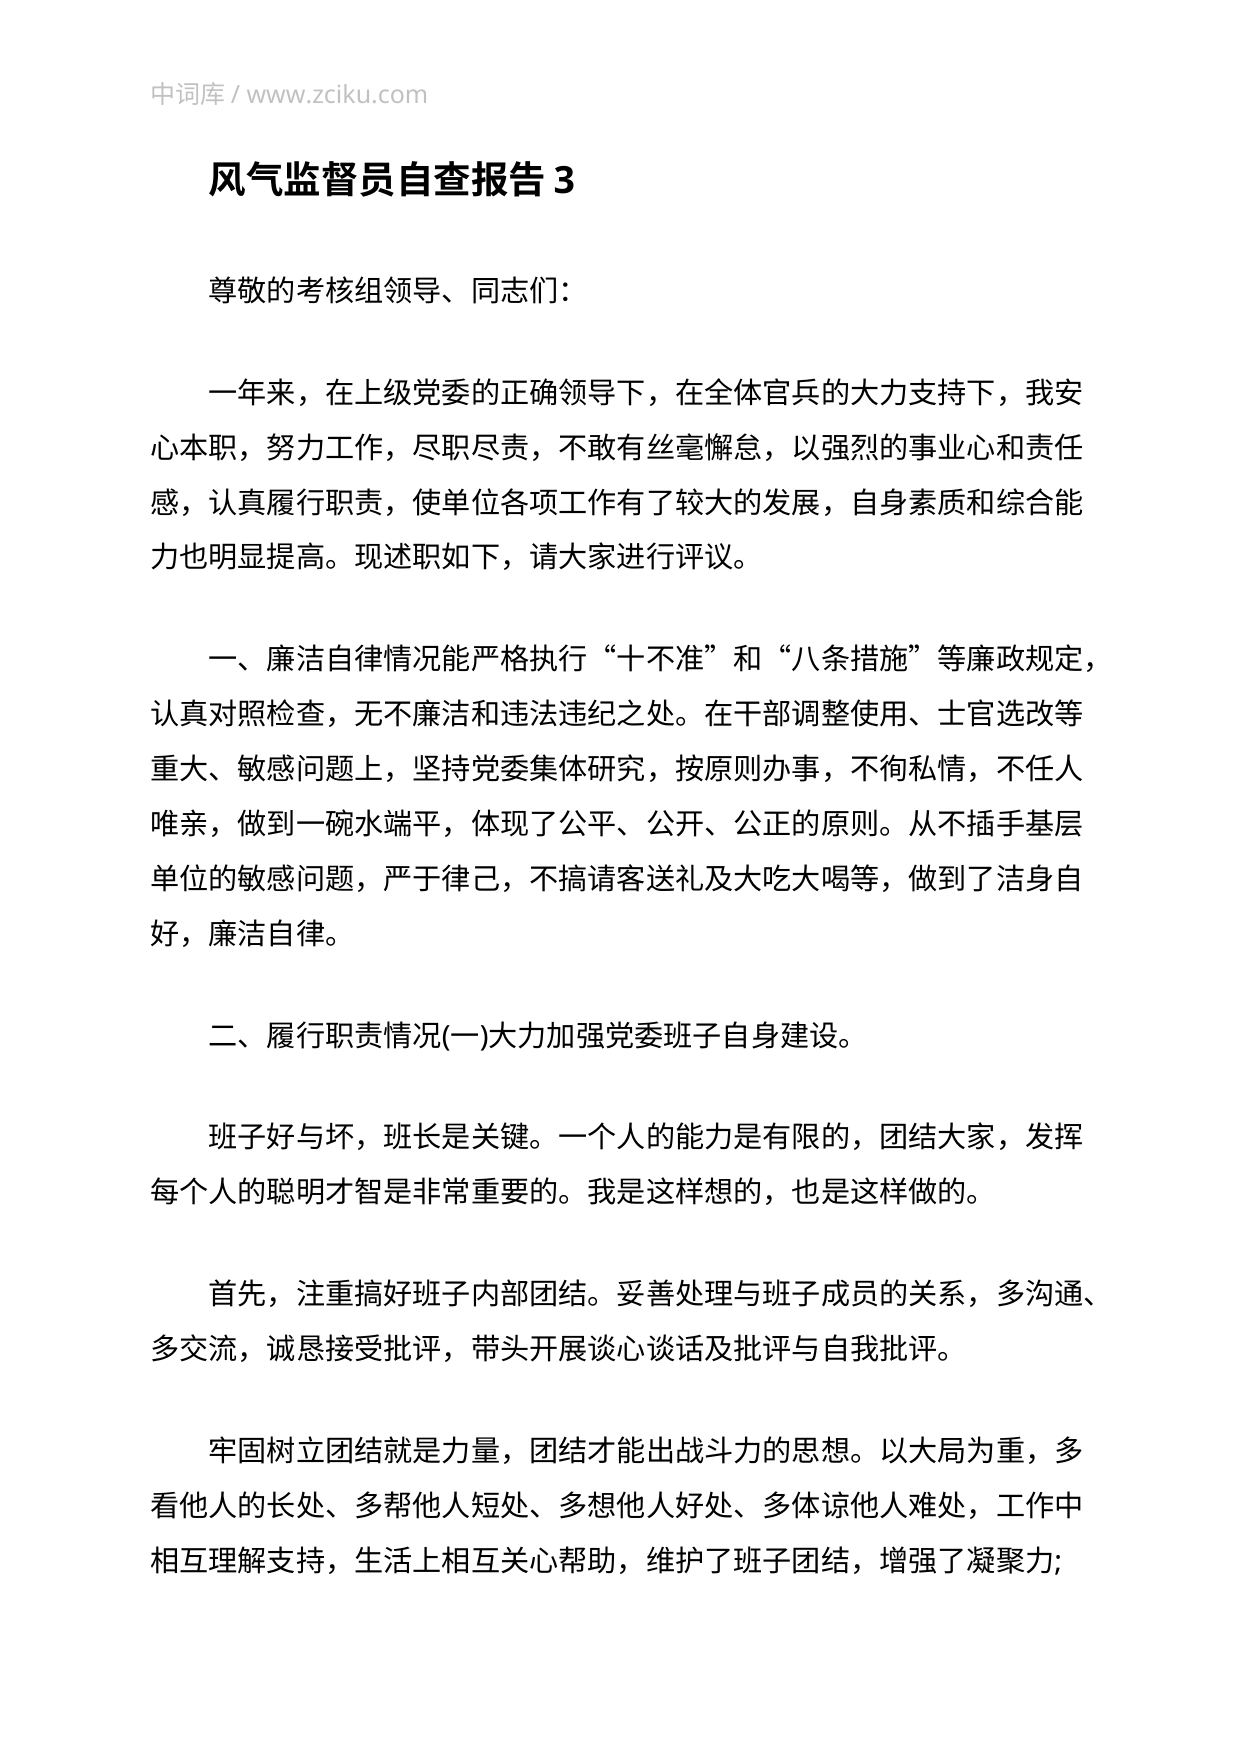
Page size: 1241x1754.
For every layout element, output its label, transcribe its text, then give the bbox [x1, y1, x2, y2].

text 风气监督员自查报告3 [150, 150, 1090, 204]
text 尊敬的考核组领导、同志们： [150, 268, 1090, 310]
text 首先，注重搞好班子内部团结。妥善处理与班子成员的关系，多沟通、多交流，诚恳接受批评，带头开展谈心谈话及批评与自我批评。 [150, 1271, 1090, 1368]
text 一年来，在上级党委的正确领导下，在全体官兵的大力支持下，我安心本职，努力工作，尽职尽责，不敢有丝毫懈怠，以强烈的事业心和责任感，认真履行职责，使单位各项工作有了较大的发展，自身素质和综合能力也明显提高。现述职如下，请大家进行评议。 [150, 369, 1090, 576]
text 一、廉洁自律情况能严格执行“十不准”和“八条措施”等廉政规定，认真对照检查，无不廉洁和违法违纪之处。在干部调整使用、士官选改等重大、敏感问题上，坚持党委集体研究，按原则办事，不徇私情，不任人唯亲，做到一碗水端平，体现了公平、公开、公正的原则。从不插手基层单位的敏感问题，严于律己，不搞请客送礼及大吃大喝等，做到了洁身自好，廉洁自律。 [150, 636, 1090, 953]
text 班子好与坏，班长是关键。一个人的能力是有限的，团结大家，发挥每个人的聪明才智是非常重要的。我是这样想的，也是这样做的。 [150, 1114, 1090, 1211]
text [150, 1427, 1090, 1579]
text 二、履行职责情况(一)大力加强党委班子自身建设。 [150, 1012, 1090, 1054]
